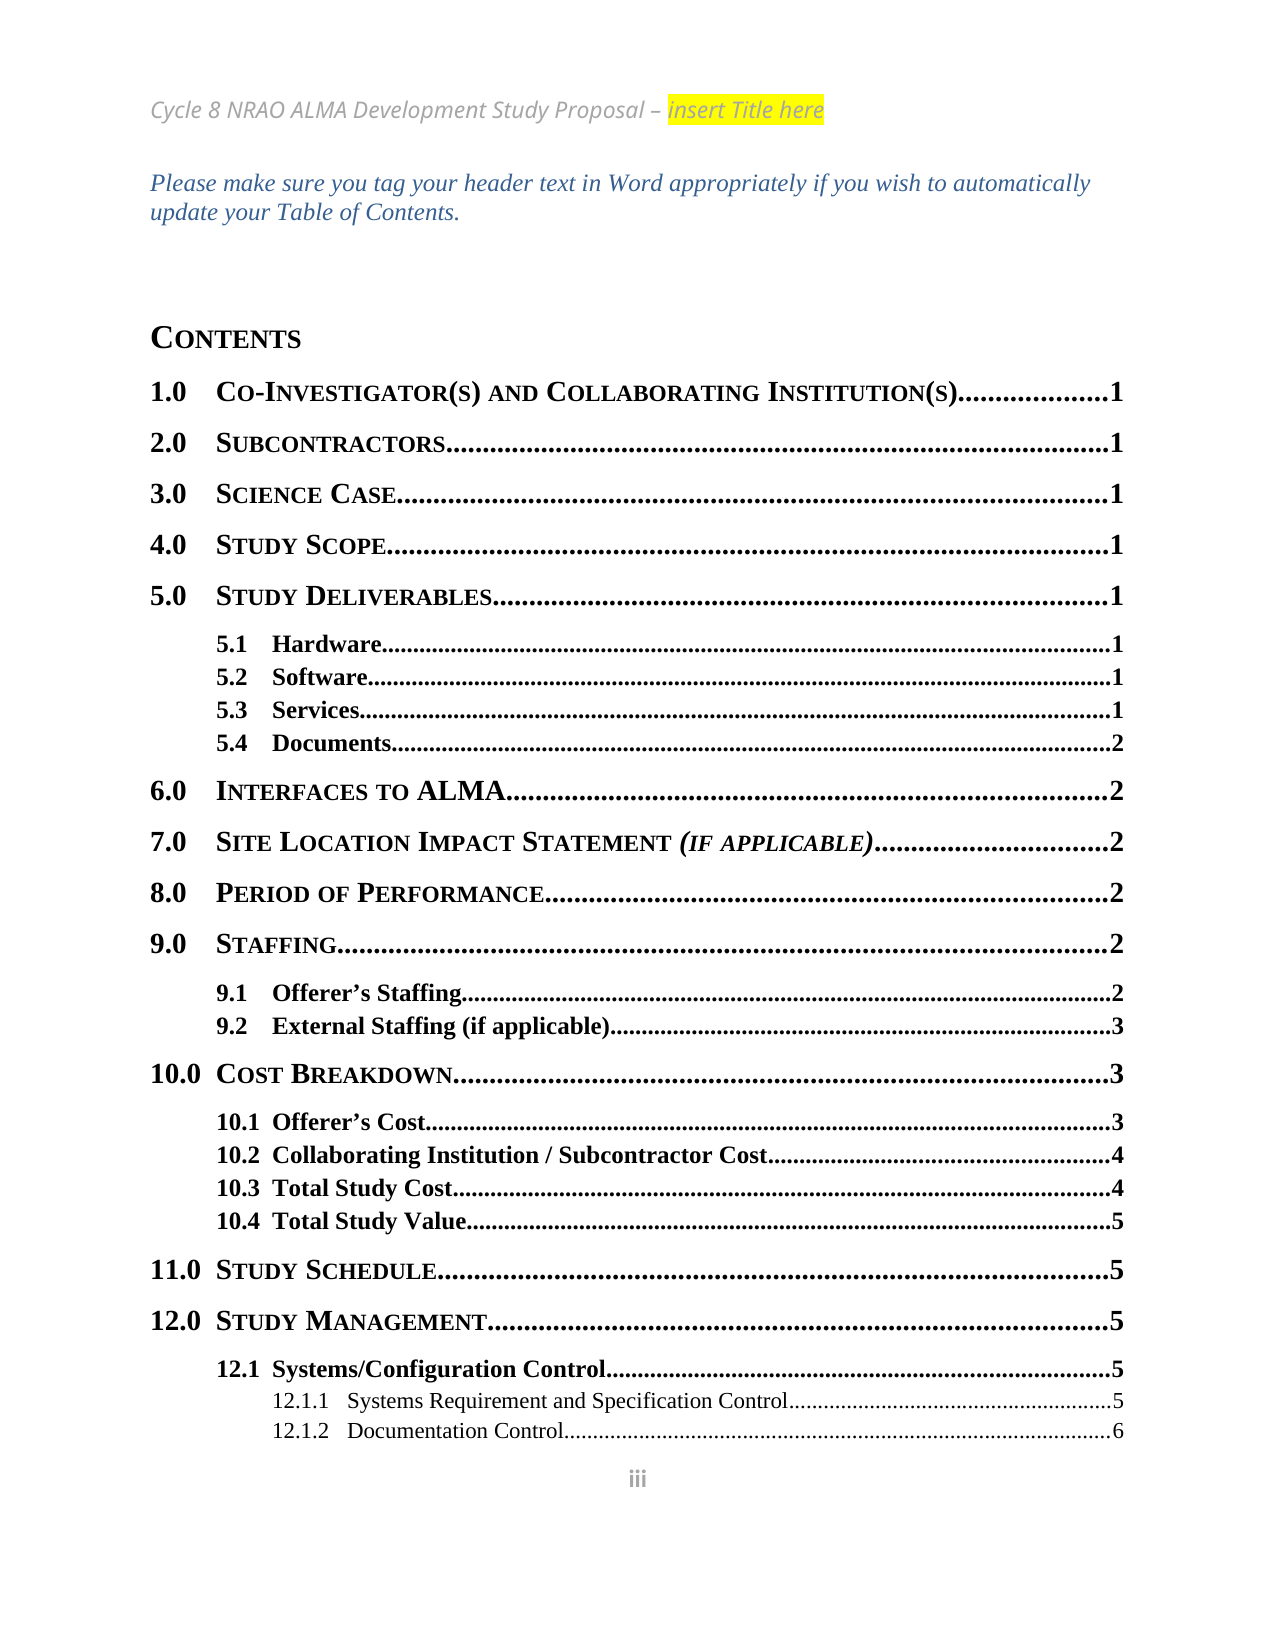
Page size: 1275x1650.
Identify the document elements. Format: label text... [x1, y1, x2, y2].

text Please make sure you tag your header text in Word appropriately if you wish to automatically update your Table of Contents. [150, 168, 1125, 226]
